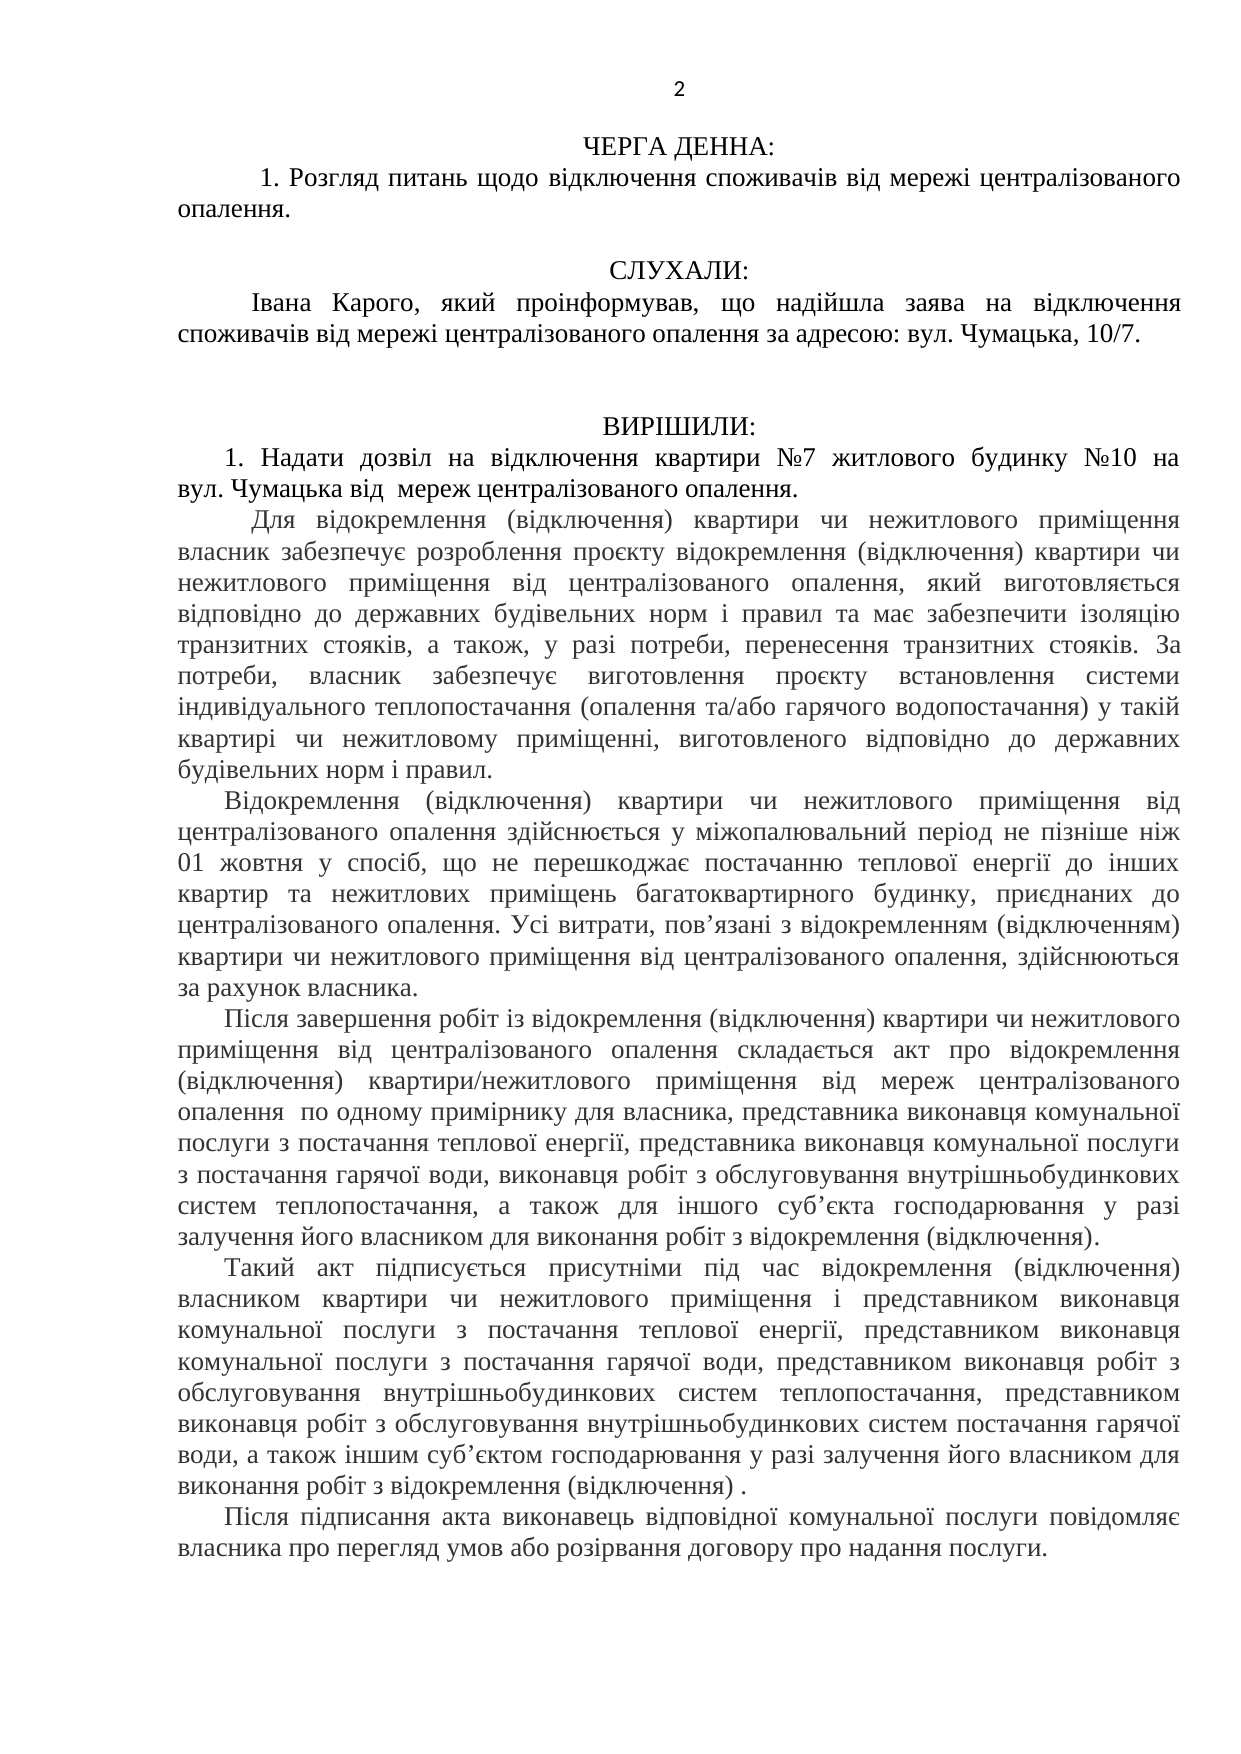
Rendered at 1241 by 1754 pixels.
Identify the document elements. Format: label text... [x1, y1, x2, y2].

subtitle 1. Розгляд питань щодо відключення споживачів від мережі централізованого опалення. [177, 161, 1181, 223]
text Івана Карого, який проінформував, що надійшла заява на відключення споживачів від мережі централізованого опалення за адресою: вул. Чумацька, 10/7. [177, 286, 1181, 348]
text Такий акт підписується присутніми під час відокремлення (відключення) власником квартири чи нежитлового приміщення і представником виконавця комунальної послуги з постачання теплової енергії, представником виконавця комунальної послуги з постачання гарячої води, представником виконавця робіт з обслуговування внутрішньобудинкових систем теплопостачання, представником виконавця робіт з обслуговування внутрішньобудинкових систем постачання гарячої води, а також іншим суб’єктом господарювання у разі залучення його власником для виконання робіт з відокремлення (відключення) . [177, 1251, 1181, 1500]
text СЛУХАЛИ: [177, 254, 1181, 286]
text Після підписання акта виконавець відповідної комунальної послуги повідомляє власника про перегляд умов або розірвання договору про надання послуги. [177, 1500, 1181, 1563]
text Після завершення робіт із відокремлення (відключення) квартири чи нежитлового приміщення від централізованого опалення складається акт про відокремлення (відключення) квартири/нежитлового приміщення від мереж централізованого опалення по одному примірнику для власника, представника виконавця комунальної послуги з постачання теплової енергії, представника виконавця комунальної послуги з постачання гарячої води, виконавця робіт з обслуговування внутрішньобудинкових систем теплопостачання, а також для іншого суб’єкта господарювання у разі залучення його власником для виконання робіт з відокремлення (відключення). [177, 1002, 1181, 1251]
text Для відокремлення (відключення) квартири чи нежитлового приміщення власник забезпечує розроблення проєкту відокремлення (відключення) квартири чи нежитлового приміщення від централізованого опалення, який виготовляється відповідно до державних будівельних норм і правил та має забезпечити ізоляцію транзитних стояків, а також, у разі потреби, перенесення транзитних стояків. За потреби, власник забезпечує виготовлення проєкту встановлення системи індивідуального теплопостачання (опалення та/або гарячого водопостачання) у такій квартирі чи нежитловому приміщенні, виготовленого відповідно до державних будівельних норм і правил. [177, 504, 1181, 784]
text ЧЕРГА ДЕННА: [177, 130, 1181, 161]
text ВИРІШИЛИ: [177, 410, 1181, 441]
text 1. Надати дозвіл на відключення квартири №7 житлового будинку №10 на вул. Чумацька від мереж централізованого опалення. [177, 441, 1181, 504]
text Відокремлення (відключення) квартири чи нежитлового приміщення від централізованого опалення здійснюється у міжопалювальний період не пізніше ніж 01 жовтня у спосіб, що не перешкоджає постачанню теплової енергії до інших квартир та нежитлових приміщень багатоквартирного будинку, приєднаних до централізованого опалення. Усі витрати, пов’язані з відокремленням (відключенням) квартири чи нежитлового приміщення від централізованого опалення, здійснюються за рахунок власника. [177, 784, 1181, 1002]
